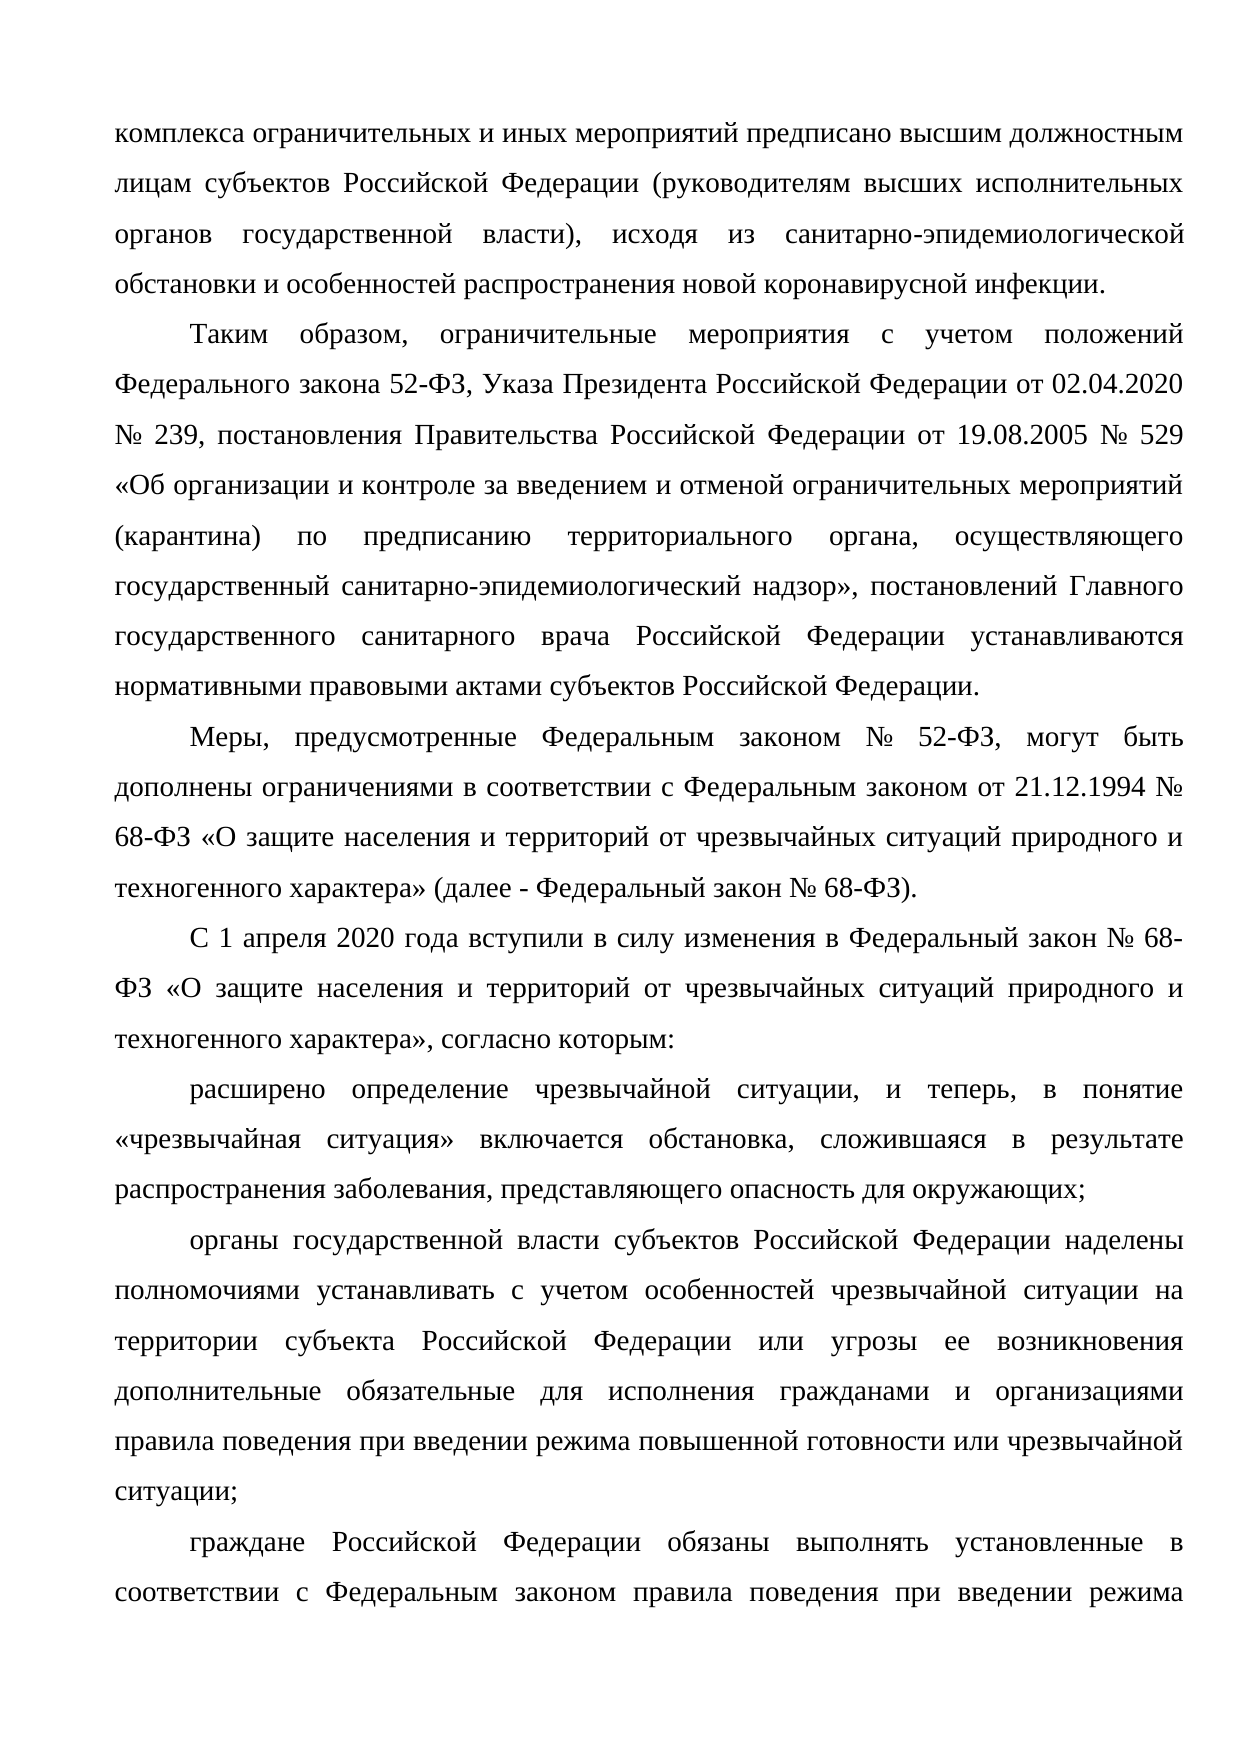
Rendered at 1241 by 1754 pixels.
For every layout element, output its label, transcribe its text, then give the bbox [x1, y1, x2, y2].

text органы государственной власти субъектов Российской Федерации наделены полномочиями устанавливать с учетом особенностей чрезвычайной ситуации на территории субъекта Российской Федерации или угрозы ее возникновения дополнительные обязательные для исполнения гражданами и организациями правила поведения при введении режима повышенной готовности или чрезвычайной ситуации; [114, 1222, 1184, 1507]
text Таким образом, ограничительные мероприятия с учетом положений Федерального закона 52-ФЗ, Указа Президента Российской Федерации от 02.04.2020 № 239, постановления Правительства Российской Федерации от 19.08.2005 № 529 «Об организации и контроле за введением и отменой ограничительных мероприятий (карантина) по предписанию территориального органа, осуществляющего государственный санитарно-эпидемиологический надзор», постановлений Главного государственного санитарного врача Российской Федерации устанавливаются нормативными правовыми актами субъектов Российской Федерации. [114, 316, 1184, 702]
text С 1 апреля 2020 года вступили в силу изменения в Федеральный закон № 68- ФЗ «О защите населения и территорий от чрезвычайных ситуаций природного и техногенного характера», согласно которым: [114, 920, 1184, 1054]
text Меры, предусмотренные Федеральным законом № 52-ФЗ, могут быть дополнены ограничениями в соответствии с Федеральным законом от 21.12.1994 № 68-ФЗ «О защите населения и территорий от чрезвычайных ситуаций природного и техногенного характера» (далее - Федеральный закон № 68-ФЗ). [114, 719, 1184, 903]
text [114, 115, 1184, 299]
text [114, 1524, 1184, 1608]
text расширено определение чрезвычайной ситуации, и теперь, в понятие «чрезвычайная ситуация» включается обстановка, сложившаяся в результате распространения заболевания, представляющего опасность для окружающих; [114, 1071, 1184, 1205]
